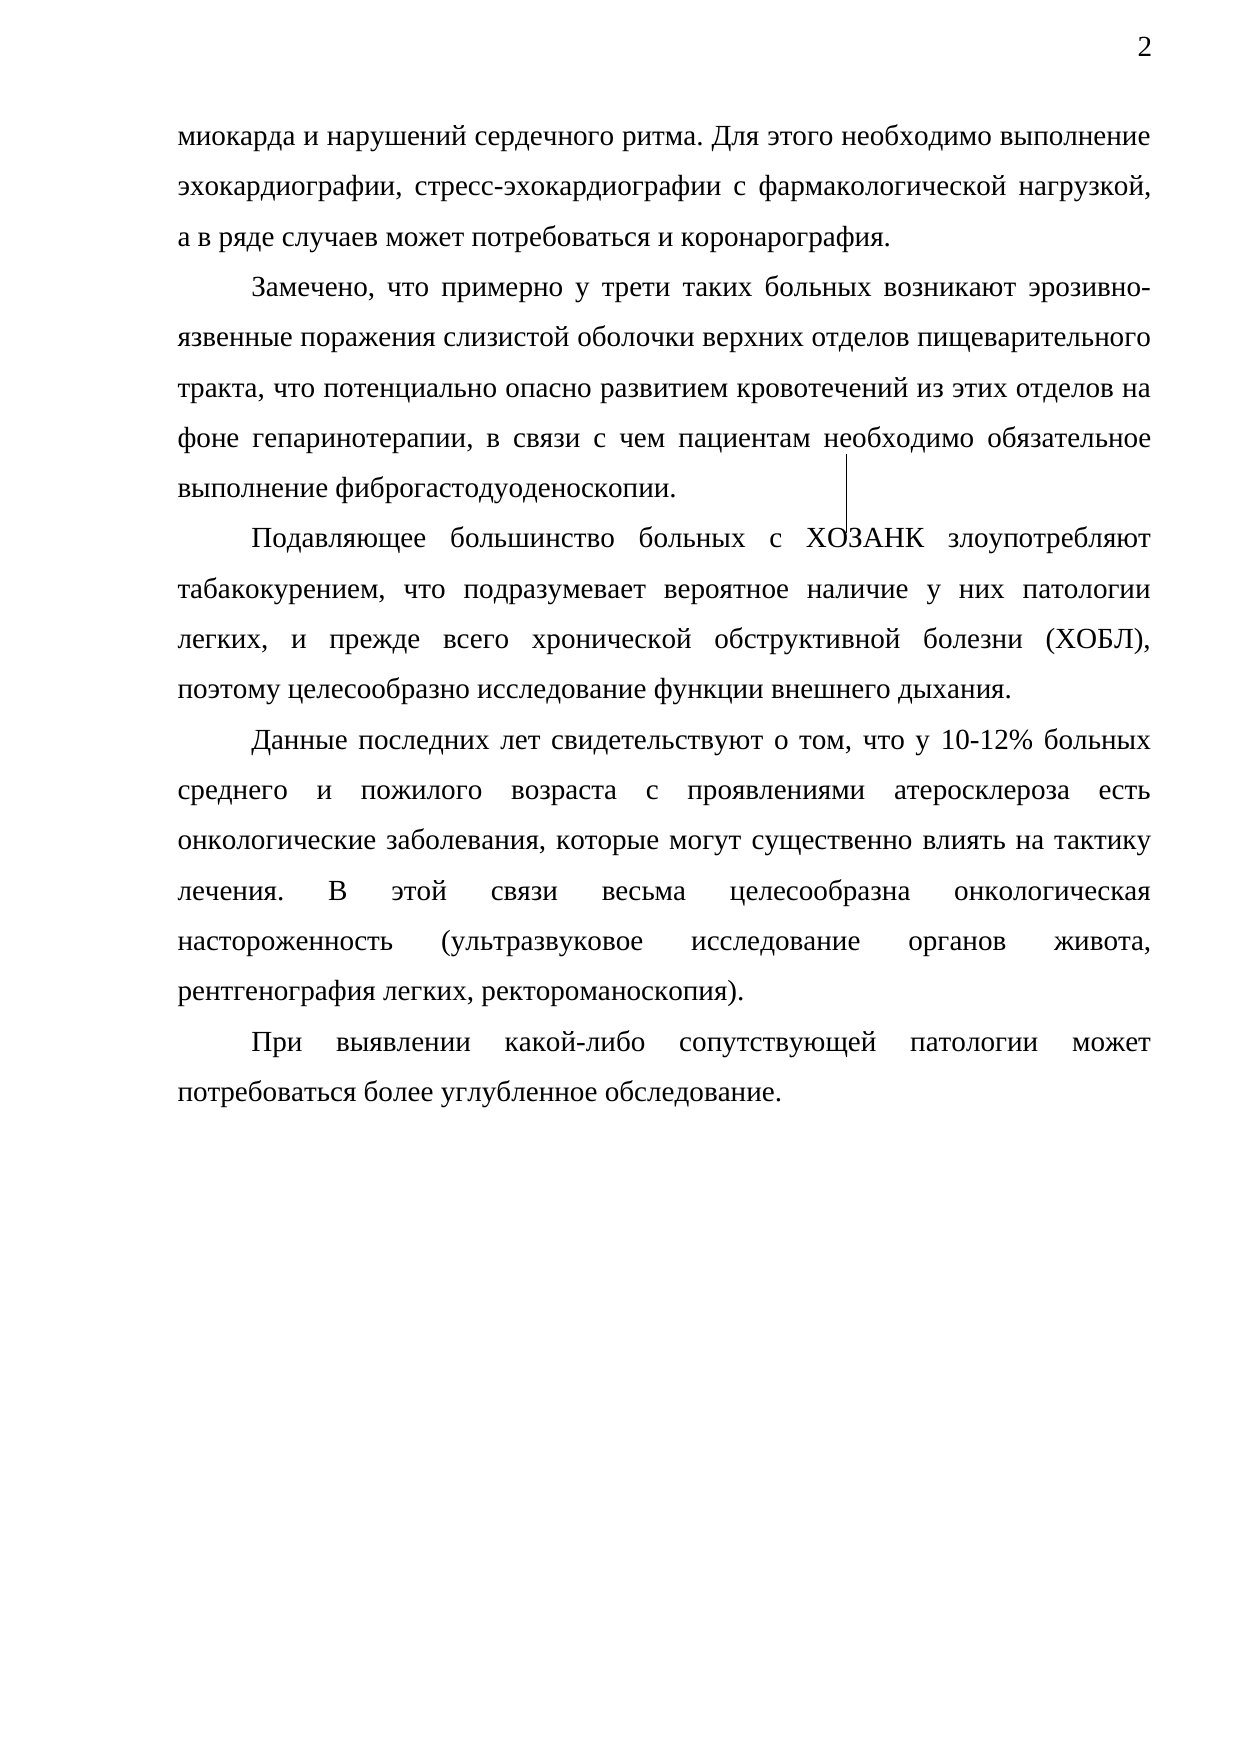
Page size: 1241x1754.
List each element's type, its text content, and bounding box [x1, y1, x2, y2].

text Замечено, что примерно у трети таких больных возникают эрозивно-язвенные поражения слизистой оболочки верхних отделов пищеварительного тракта, что потенциально опасно развитием кровотечений из этих отделов на фоне гепаринотерапии, в связи с чем пациентам необходимо обязательное выполнение фиброгастодуоденоскопии. [177, 269, 1152, 504]
text Данные последних лет свидетельствуют о том, что у 10-12% больных среднего и пожилого возраста с проявлениями атеросклероза есть онкологические заболевания, которые могут существенно влиять на тактику лечения. В этой связи весьма целесообразна онкологическая настороженность (ультразвуковое исследование органов живота, рентгенография легких, ректороманоскопия). [177, 722, 1152, 1007]
text При выявлении какой-либо сопутствующей патологии может потребоваться более углубленное обследование. [177, 1024, 1152, 1108]
text Подавляющее большинство больных с ХОЗАНК злоупотребляют табакокурением, что подразумевает вероятное наличие у них патологии легких, и прежде всего хронической обструктивной болезни (ХОБЛ), поэтому целесообразно исследование функции внешнего дыхания. [177, 521, 1152, 705]
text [177, 118, 1152, 252]
